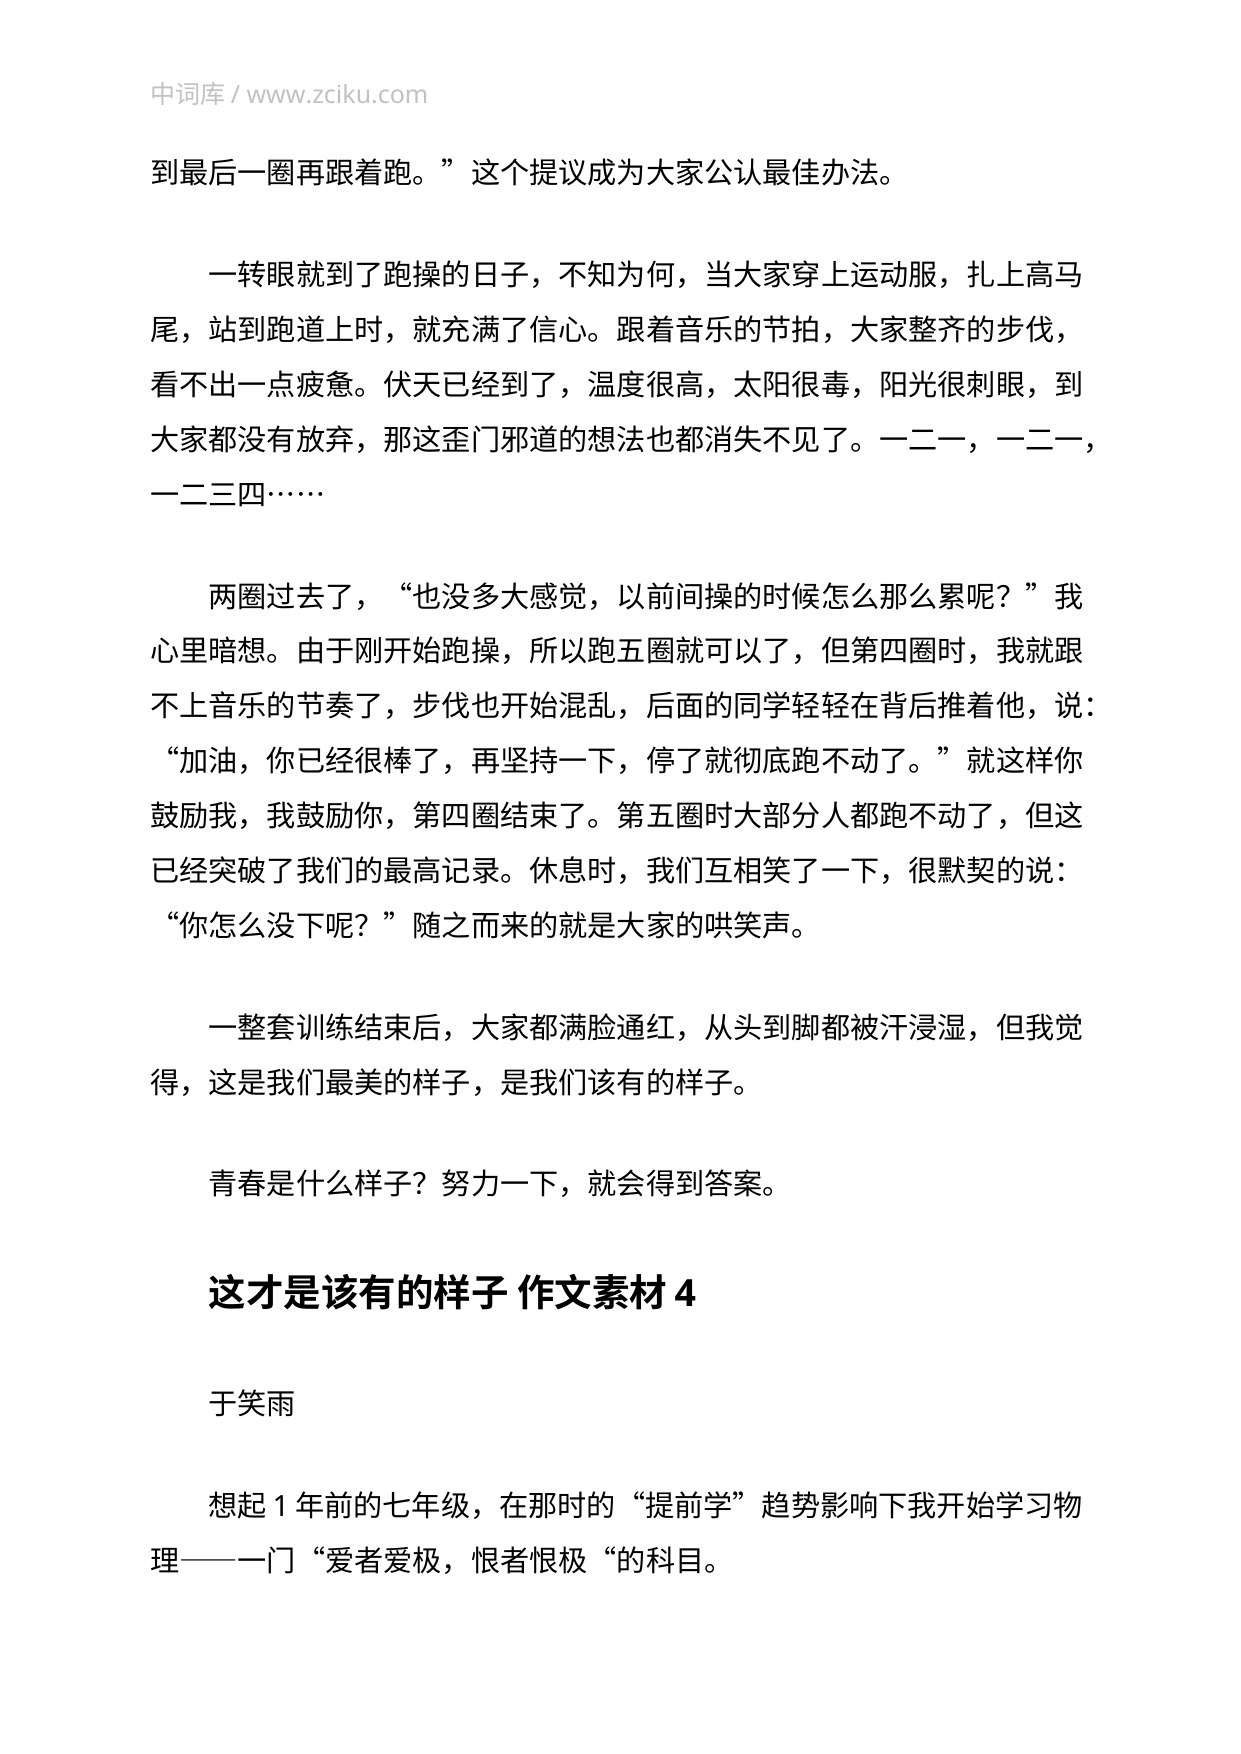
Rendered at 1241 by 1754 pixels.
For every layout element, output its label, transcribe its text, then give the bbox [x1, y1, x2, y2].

text 一整套训练结束后，大家都满脸通红，从头到脚都被汗浸湿，但我觉得，这是我们最美的样子，是我们该有的样子。 [150, 1004, 1090, 1101]
text 想起1年前的七年级，在那时的“提前学”趋势影响下我开始学习物理——一门“爱者爱极，恨者恨极“的科目。 [150, 1482, 1090, 1579]
text 两圈过去了，“也没多大感觉，以前间操的时候怎么那么累呢？”我心里暗想。由于刚开始跑操，所以跑五圈就可以了，但第四圈时，我就跟不上音乐的节奏了，步伐也开始混乱，后面的同学轻轻在背后推着他，说：“加油，你已经很棒了，再坚持一下，停了就彻底跑不动了。”就这样你鼓励我，我鼓励你，第四圈结束了。第五圈时大部分人都跑不动了，但这已经突破了我们的最高记录。休息时，我们互相笑了一下，很默契的说：“你怎么没下呢？”随之而来的就是大家的哄笑声。 [150, 573, 1090, 945]
text 青春是什么样子？努力一下，就会得到答案。 [150, 1161, 1090, 1203]
text 一转眼就到了跑操的日子，不知为何，当大家穿上运动服，扎上高马尾，站到跑道上时，就充满了信心。跟着音乐的节拍，大家整齐的步伐，看不出一点疲惫。伏天已经到了，温度很高，太阳很毒，阳光很刺眼，到大家都没有放弃，那这歪门邪道的想法也都消失不见了。一二一，一二一，一二三四…… [150, 252, 1090, 514]
text 于笑雨 [150, 1380, 1090, 1423]
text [150, 150, 1090, 192]
text 这才是该有的样子 作文素材4 [150, 1263, 1090, 1317]
